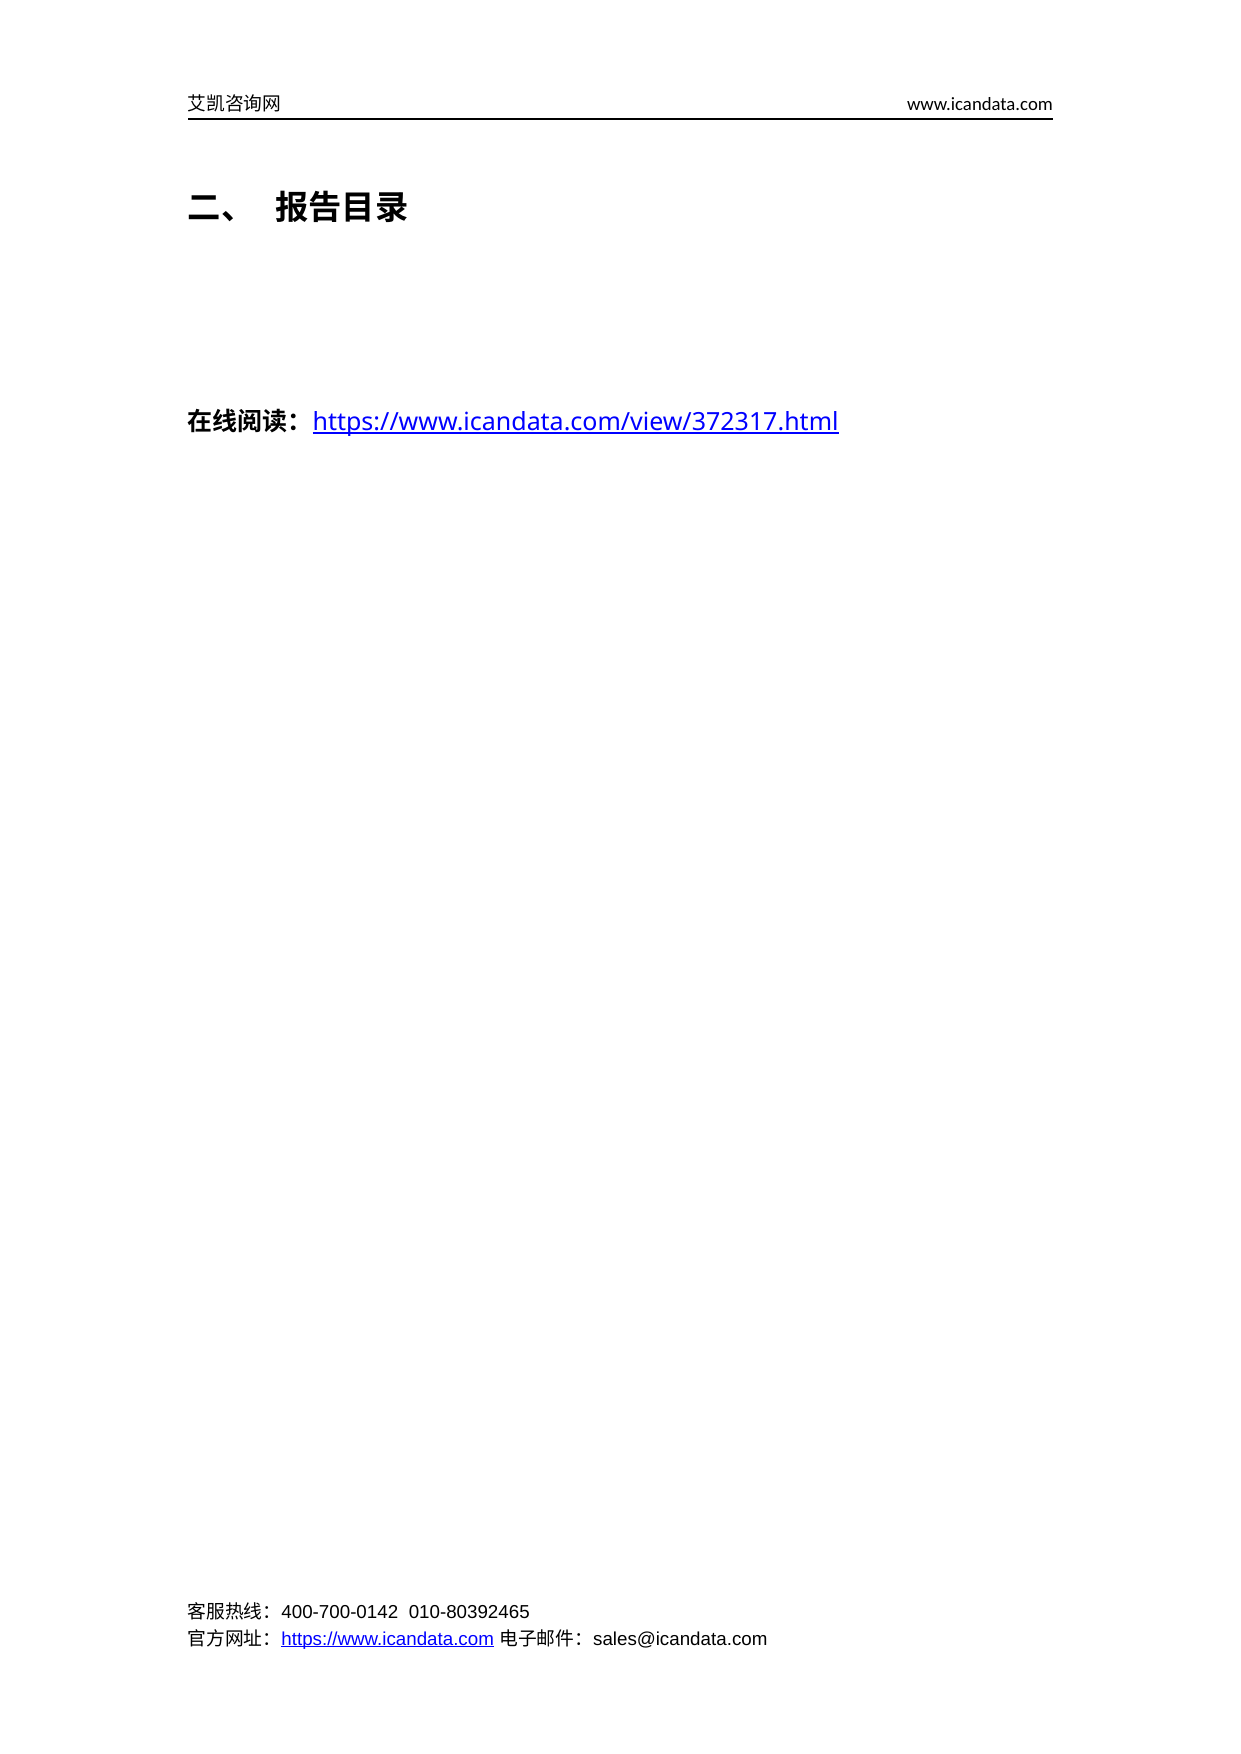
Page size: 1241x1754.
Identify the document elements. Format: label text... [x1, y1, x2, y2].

subtitle 报告目录 [187, 172, 1053, 237]
text 在线阅读：https://www.icandata.com/view/372317.html [187, 387, 1053, 452]
